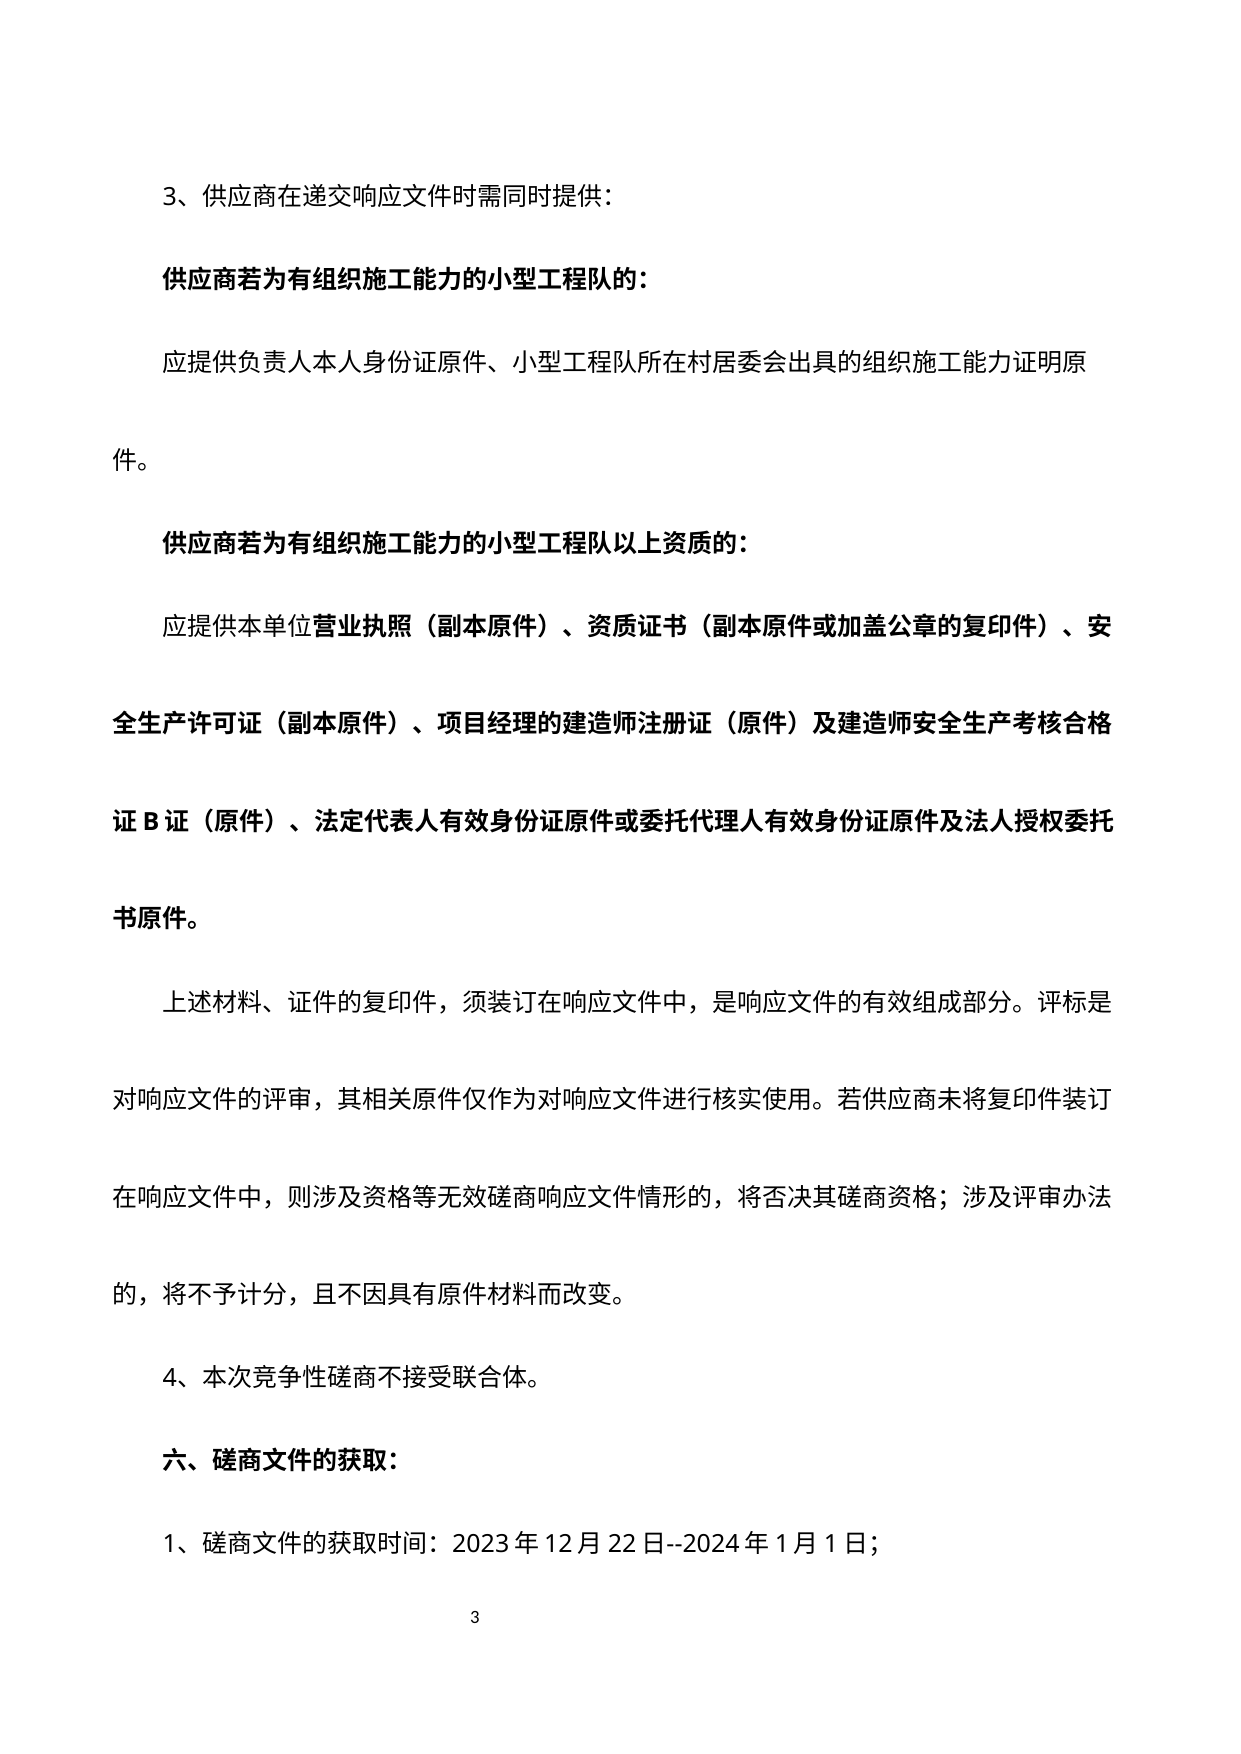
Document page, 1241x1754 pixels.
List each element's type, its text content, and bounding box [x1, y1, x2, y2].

text 4、本次竞争性磋商不接受联合体。 [112, 1343, 1128, 1408]
text 上述材料、证件的复印件，须装订在响应文件中，是响应文件的有效组成部分。评标是对响应文件的评审，其相关原件仅作为对响应文件进行核实使用。若供应商未将复印件装订在响应文件中，则涉及资格等无效磋商响应文件情形的，将否决其磋商资格；涉及评审办法的，将不予计分，且不因具有原件材料而改变。 [112, 968, 1128, 1325]
text 供应商若为有组织施工能力的小型工程队以上资质的： [112, 509, 1128, 574]
text 六、磋商文件的获取： [112, 1426, 1128, 1491]
text 供应商若为有组织施工能力的小型工程队的： [112, 245, 1128, 310]
text 应提供本单位营业执照（副本原件）、资质证书（副本原件或加盖公章的复印件）、安全生产许可证（副本原件）、项目经理的建造师注册证（原件）及建造师安全生产考核合格证B证（原件）、法定代表人有效身份证原件或委托代理人有效身份证原件及法人授权委托书原件。 [112, 592, 1128, 949]
text 3、供应商在递交响应文件时需同时提供： [112, 162, 1128, 227]
text 应提供负责人本人身份证原件、小型工程队所在村居委会出具的组织施工能力证明原件。 [112, 328, 1128, 491]
text 1、磋商文件的获取时间：2023年12月22日--2024年1月1日； [112, 1509, 1128, 1574]
